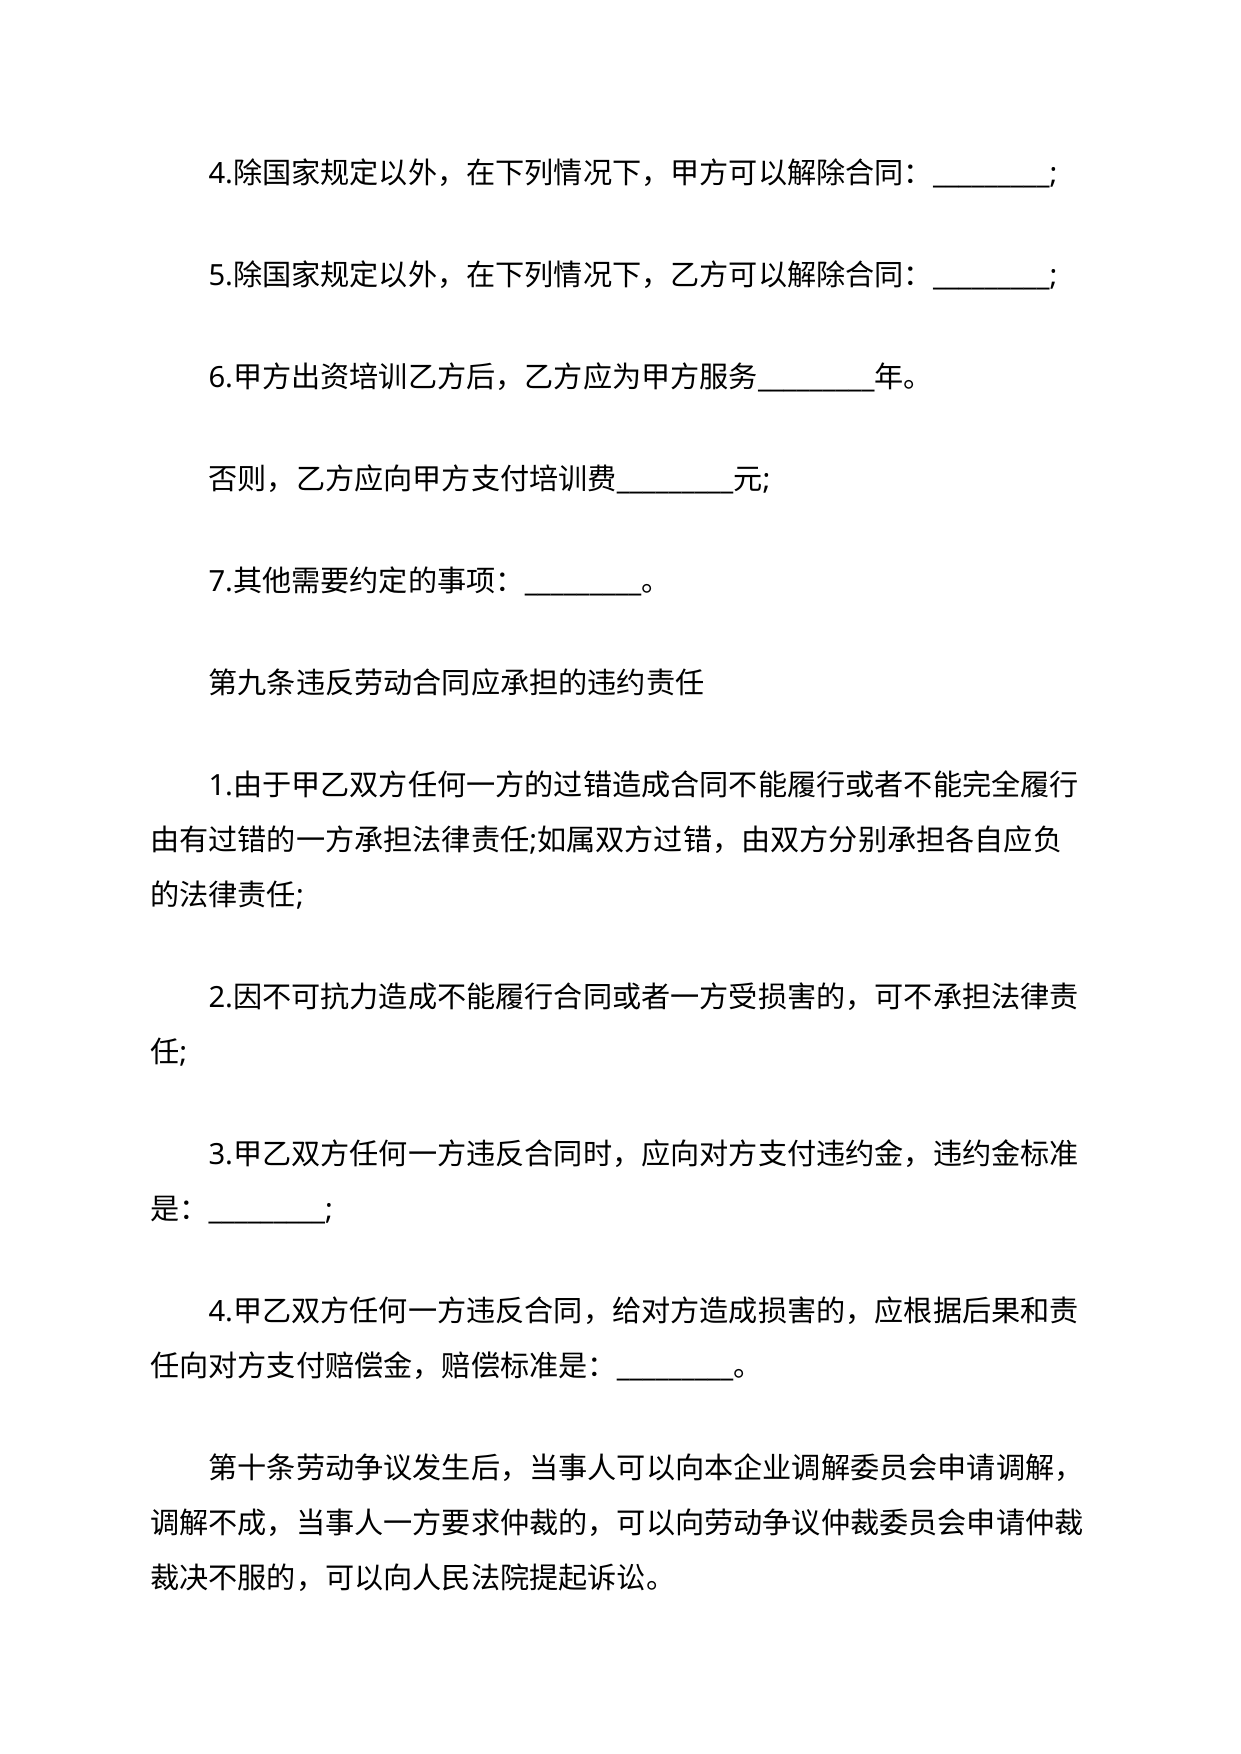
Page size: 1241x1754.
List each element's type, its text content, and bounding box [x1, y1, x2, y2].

text 7.其他需要约定的事项：_________。 [150, 558, 1090, 600]
text 3.甲乙双方任何一方违反合同时，应向对方支付违约金，违约金标准是：_________; [150, 1131, 1090, 1228]
text 2.因不可抗力造成不能履行合同或者一方受损害的，可不承担法律责任; [150, 974, 1090, 1071]
text 否则，乙方应向甲方支付培训费_________元; [150, 456, 1090, 498]
text 1.由于甲乙双方任何一方的过错造成合同不能履行或者不能完全履行由有过错的一方承担法律责任;如属双方过错，由双方分别承担各自应负的法律责任; [150, 762, 1090, 914]
text 4.除国家规定以外，在下列情况下，甲方可以解除合同：_________; [150, 150, 1090, 192]
text 第十条劳动争议发生后，当事人可以向本企业调解委员会申请调解，调解不成，当事人一方要求仲裁的，可以向劳动争议仲裁委员会申请仲裁裁决不服的，可以向人民法院提起诉讼。 [150, 1444, 1090, 1597]
text 4.甲乙双方任何一方违反合同，给对方造成损害的，应根据后果和责任向对方支付赔偿金，赔偿标准是：_________。 [150, 1288, 1090, 1385]
text 6.甲方出资培训乙方后，乙方应为甲方服务_________年。 [150, 354, 1090, 396]
text 第九条违反劳动合同应承担的违约责任 [150, 660, 1090, 702]
text 5.除国家规定以外，在下列情况下，乙方可以解除合同：_________; [150, 252, 1090, 294]
